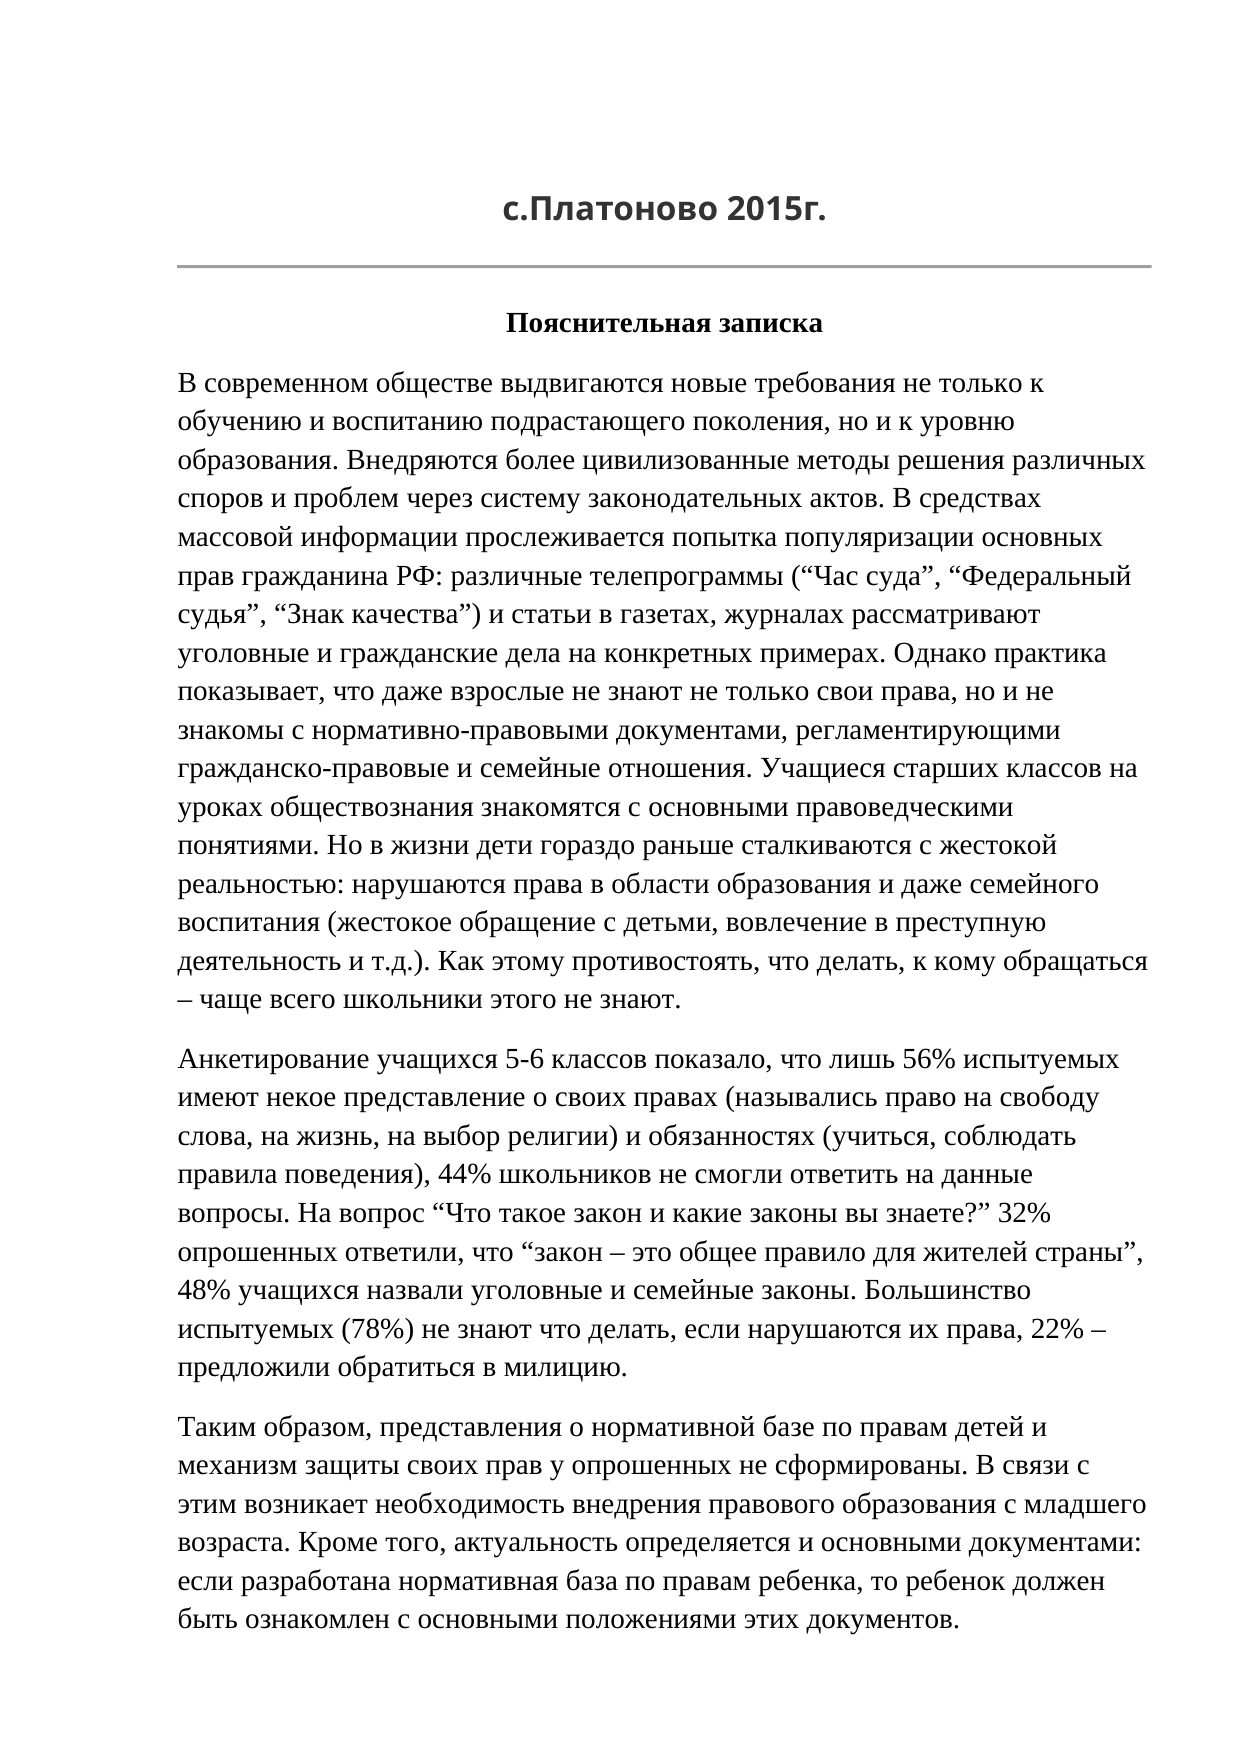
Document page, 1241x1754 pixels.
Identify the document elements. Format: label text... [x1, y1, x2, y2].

text Таким образом, представления о нормативной базе по правам детей и механизм защиты своих прав у опрошенных не сформированы. В связи с этим возникает необходимость внедрения правового образования с младшего возраста. Кроме того, актуальность определяется и основными документами: если разработана нормативная база по правам ребенка, то ребенок должен быть ознакомлен с основными положениями этих документов. [177, 1409, 1152, 1635]
text с.Платоново 2015г. [177, 181, 1152, 231]
text Анкетирование учащихся 5-6 классов показало, что лишь 56% испытуемых имеют некое представление о своих правах (назывались право на свободу слова, на жизнь, на выбор религии) и обязанностях (учиться, соблюдать правила поведения), 44% школьников не смогли ответить на данные вопросы. На вопрос “Что такое закон и какие законы вы знаете?” 32% опрошенных ответили, что “закон – это общее правило для жителей страны”, 48% учащихся назвали уголовные и семейные законы. Большинство испытуемых (78%) не знают что делать, если нарушаются их права, 22% – предложили обратиться в милицию. [177, 1041, 1152, 1383]
text Пояснительная записка [177, 306, 1152, 339]
text В современном обществе выдвигаются новые требования не только к обучению и воспитанию подрастающего поколения, но и к уровню образования. Внедряются более цивилизованные методы решения различных споров и проблем через систему законодательных актов. В средствах массовой информации прослеживается попытка популяризации основных прав гражданина РФ: различные телепрограммы (“Час суда”, “Федеральный судья”, “Знак качества”) и статьи в газетах, журналах рассматривают уголовные и гражданские дела на конкретных примерах. Однако практика показывает, что даже взрослые не знают не только свои права, но и не знакомы с нормативно-правовыми документами, регламентирующими гражданско-правовые и семейные отношения. Учащиеся старших классов на уроках обществознания знакомятся с основными правоведческими понятиями. Но в жизни дети гораздо раньше сталкиваются с жестокой реальностью: нарушаются права в области образования и даже семейного воспитания (жестокое обращение с детьми, вовлечение в преступную деятельность и т.д.). Как этому противостоять, что делать, к кому обращаться – чаще всего школьники этого не знают. [177, 365, 1152, 1015]
